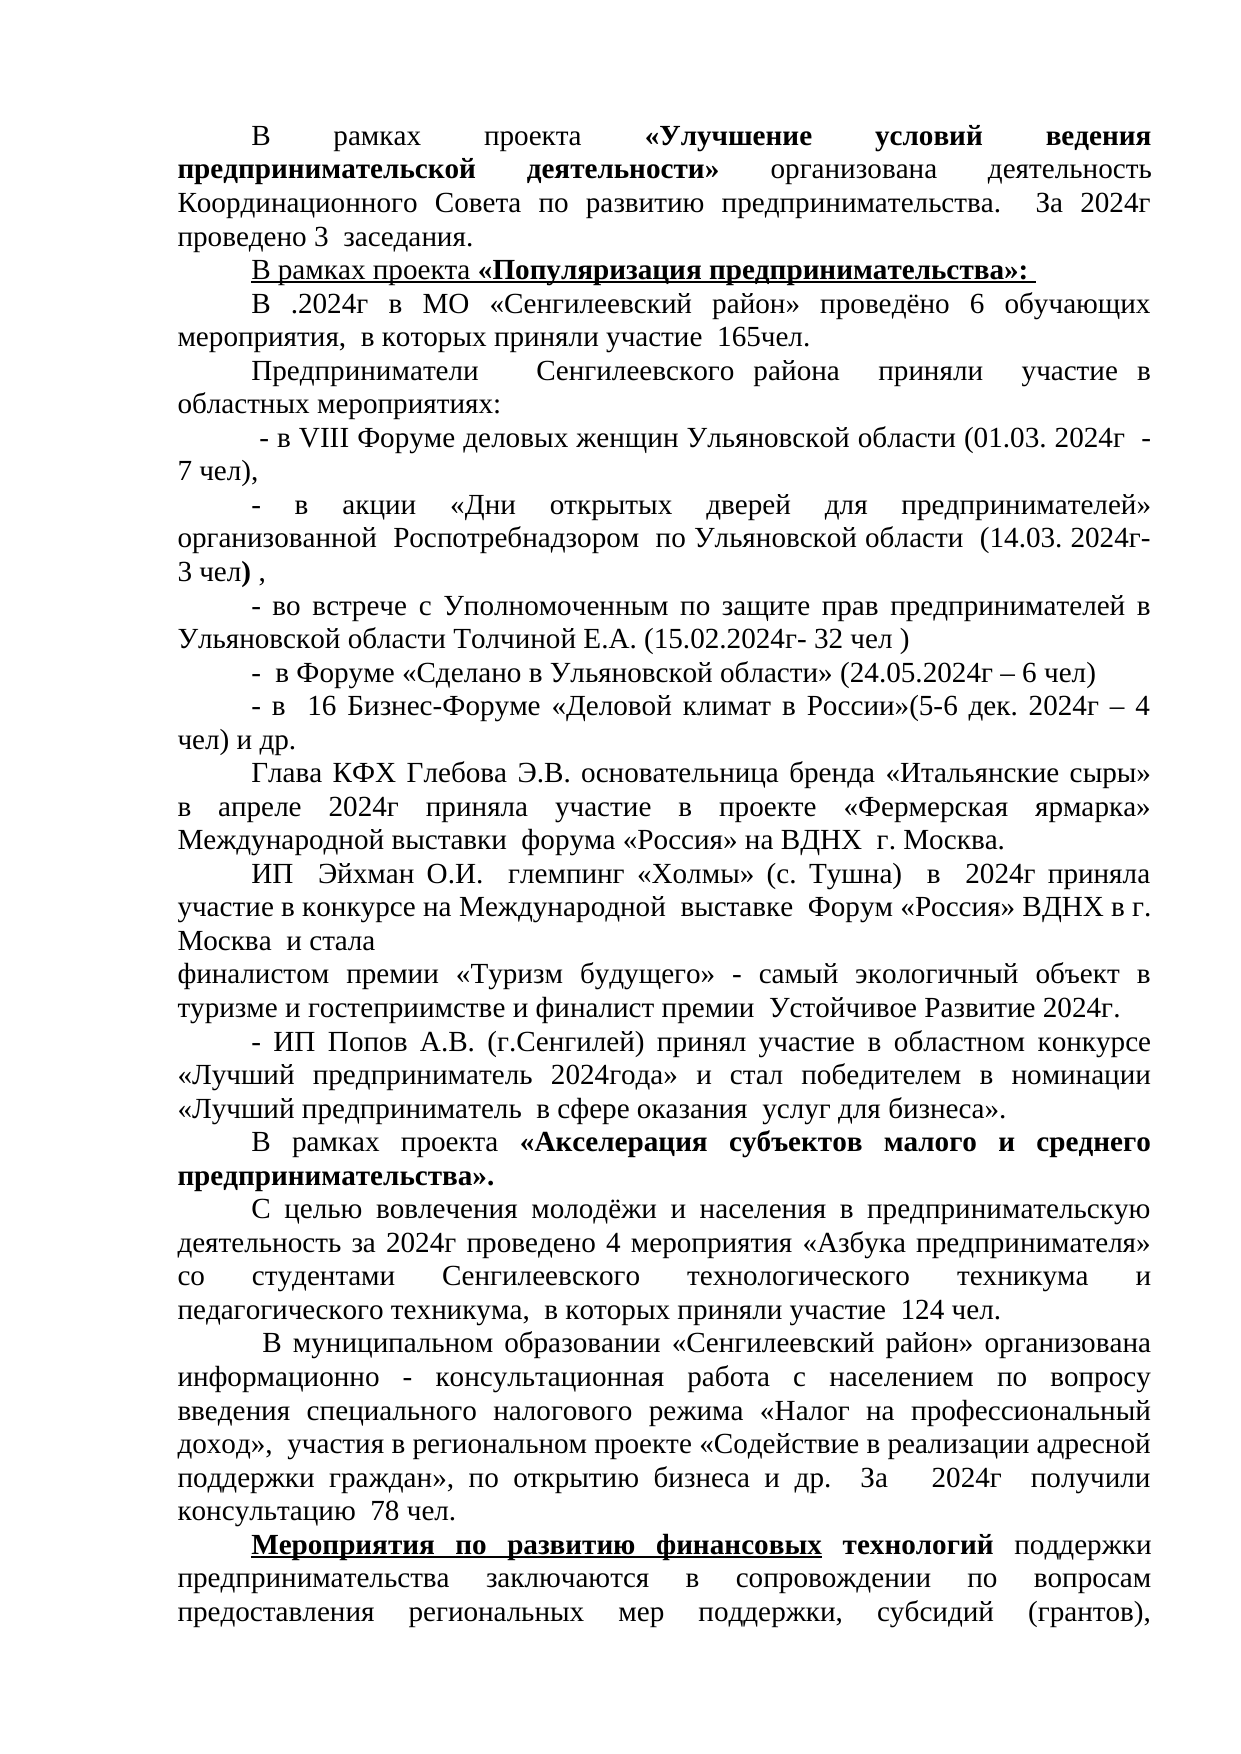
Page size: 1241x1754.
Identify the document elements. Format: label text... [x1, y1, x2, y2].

text В рамках проекта «Акселерация субъектов малого и среднего предпринимательства». [177, 1124, 1152, 1191]
text - в Форуме «Сделано в Ульяновской области» (24.05.2024г – 6 чел) [177, 655, 1152, 688]
text В рамках проекта «Популяризация предпринимательства»: [177, 252, 1152, 286]
text Глава КФХ Глебова Э.В. основательница бренда «Итальянские сыры» в апреле 2024г приняла участие в проекте «Фермерская ярмарка» Международной выставки форума «Россия» на ВДНХ г. Москва. [177, 755, 1152, 856]
text Предприниматели Сенгилеевского района приняли участие в областных мероприятиях: [177, 353, 1152, 420]
text - в акции «Дни открытых дверей для предпринимателей» организованной Роспотребнадзором по Ульяновской области (14.03. 2024г- 3 чел) , [177, 487, 1152, 588]
text - ИП Попов А.В. (г.Сенгилей) принял участие в областном конкурсе «Лучший предприниматель 2024года» и стал победителем в номинации «Лучший предприниматель в сфере оказания услуг для бизнеса». [177, 1024, 1152, 1124]
text ИП Эйхман О.И. глемпинг «Холмы» (с. Тушна) в 2024г приняла участие в конкурсе на Международной выставке Форум «Россия» ВДНХ в г. Москва и стала [177, 856, 1152, 957]
text В рамках проекта «Улучшение условий ведения предпринимательской деятельности» организована деятельность Координационного Совета по развитию предпринимательства. За 2024г проведено 3 заседания. [177, 118, 1152, 252]
text - в VIII Форуме деловых женщин Ульяновской области (01.03. 2024г - 7 чел), [177, 420, 1152, 487]
text - в 16 Бизнес-Форуме «Деловой климат в России»(5-6 дек. 2024г – 4 чел) и др. [177, 688, 1152, 755]
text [177, 1527, 1152, 1627]
text - во встрече с Уполномоченным по защите прав предпринимателей в Ульяновской области Толчиной Е.А. (15.02.2024г- 32 чел ) [177, 588, 1152, 655]
text В муниципальном образовании «Сенгилеевский район» организована информационно - консультационная работа с населением по вопросу введения специального налогового режима «Налог на профессиональный доход», участия в региональном проекте «Содействие в реализации адресной поддержки граждан», по открытию бизнеса и др. За 2024г получили консультацию 78 чел. [177, 1326, 1152, 1527]
text финалистом премии «Туризм будущего» - самый экологичный объект в туризме и гостеприимстве и финалист премии Устойчивое Развитие 2024г. [177, 957, 1152, 1024]
text С целью вовлечения молодёжи и населения в предпринимательскую деятельность за 2024г проведено 4 мероприятия «Азбука предпринимателя» со студентами Сенгилеевского технологического техникума и педагогического техникума, в которых приняли участие 124 чел. [177, 1191, 1152, 1326]
text В .2024г в МО «Сенгилеевский район» проведёно 6 обучающих мероприятия, в которых приняли участие 165чел. [177, 286, 1152, 353]
